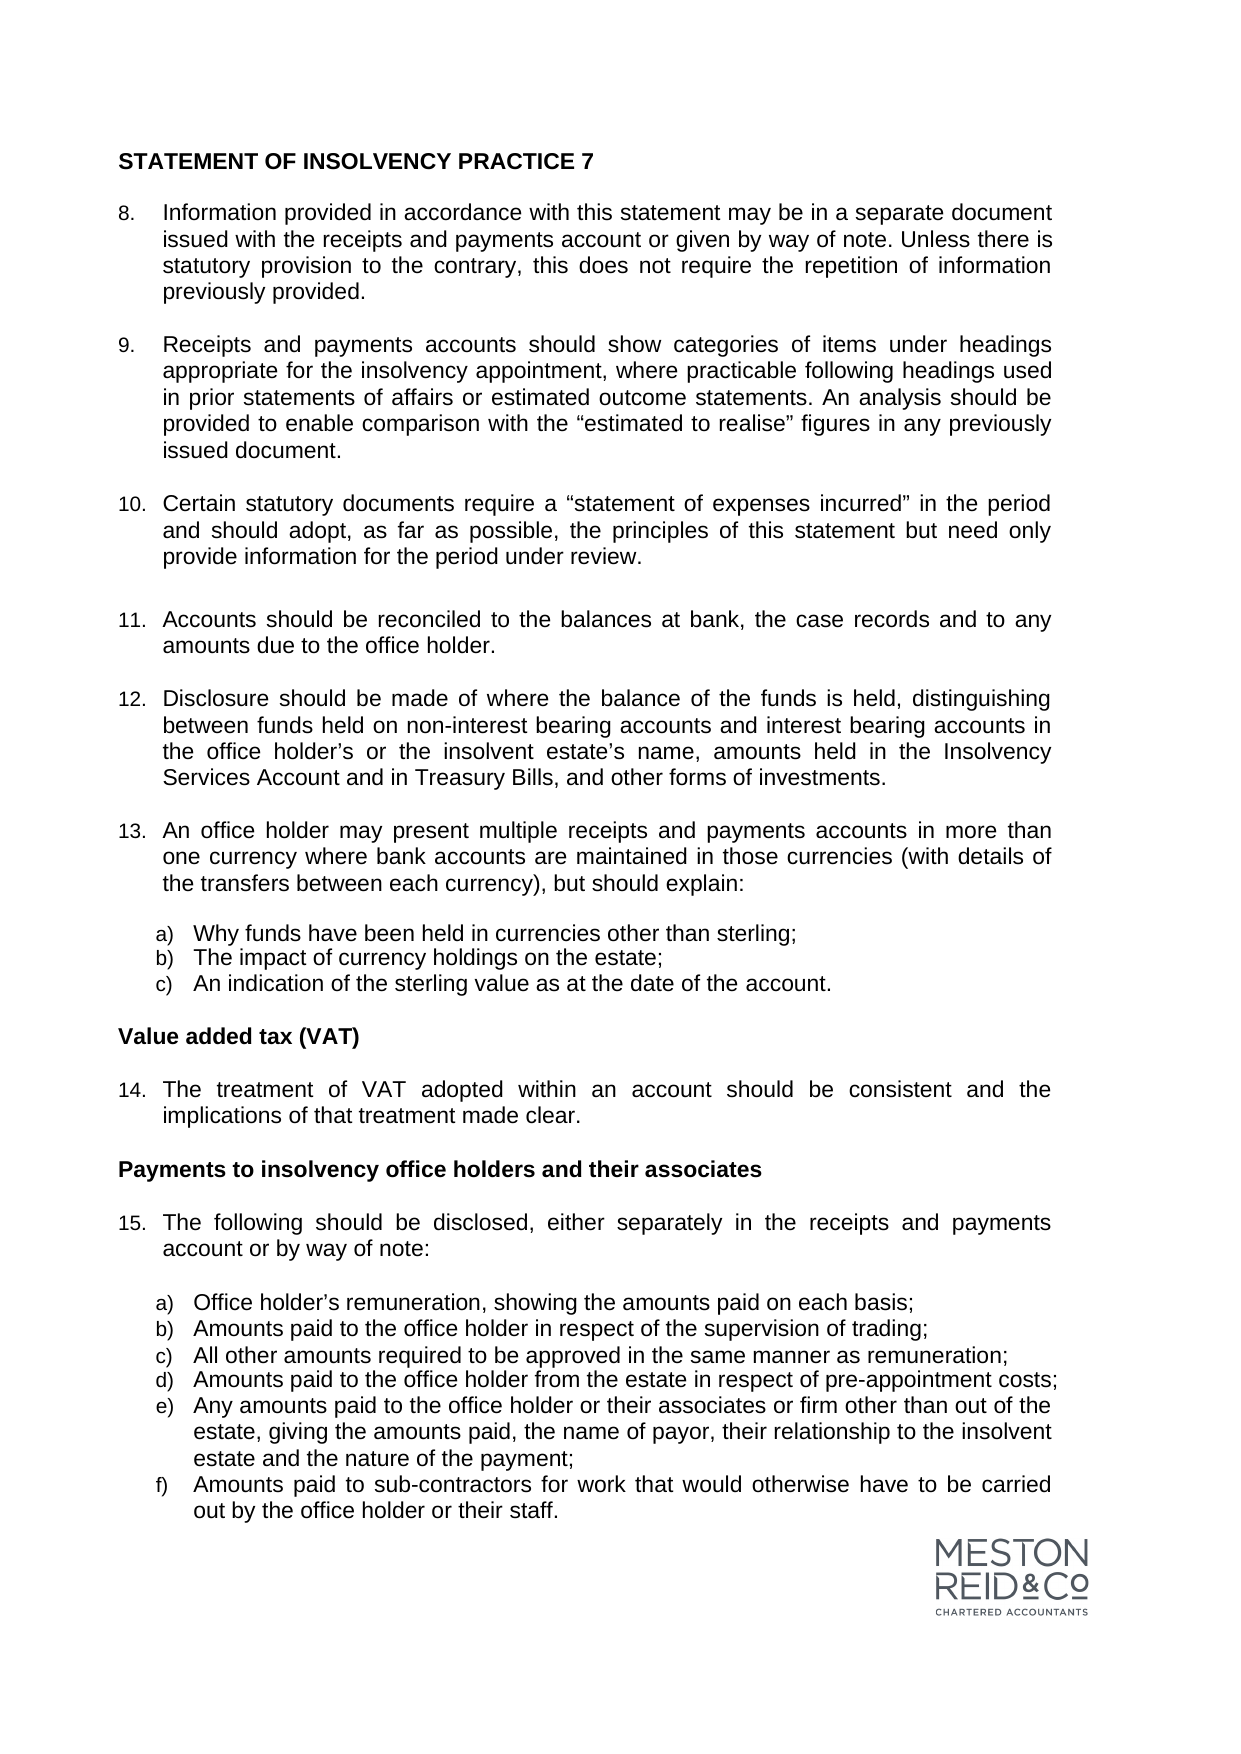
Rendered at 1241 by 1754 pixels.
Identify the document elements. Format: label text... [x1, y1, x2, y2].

list Amounts paid to the office holder from the estate in respect of pre-appointment costs; [155, 1368, 1132, 1392]
picture [935, 1538, 1089, 1616]
list Amounts paid to sub-contractors for work that would otherwise have to be carried out by the office holder or their staff. [156, 1471, 1053, 1524]
list Amounts paid to the office holder in respect of the supervision of trading; [155, 1315, 1132, 1342]
list All other amounts required to be approved in the same manner as remuneration; [155, 1342, 1132, 1368]
list An indication of the sterling value as at the date of the account. [155, 970, 1132, 997]
list Any amounts paid to the office holder or their associates or firm other than out of the estate, giving the amounts paid, the name of payor, their relationship to the insolvent estate and the nature of the payment; [156, 1392, 1052, 1471]
list Receipts and payments accounts should show categories of items under headings appropriate for the insolvency appointment, where practicable following headings used in prior statements of affairs or estimated outcome statements. An analysis should be provided to enable comparison with the “estimated to realise” figures in any previously issued document. [118, 331, 1053, 463]
subtitle Payments to insolvency office holders and their associates [118, 1156, 1132, 1182]
list An office holder may present multiple receipts and payments accounts in more than one currency where bank accounts are maintained in those currencies (with details of the transfers between each currency), but should explain: [118, 817, 1052, 896]
list The impact of currency holdings on the estate; [155, 946, 1132, 970]
subtitle Value added tax (VAT) [118, 1023, 1132, 1049]
list Why funds have been held in currencies other than sterling; [155, 922, 1132, 946]
list Information provided in accordance with this statement may be in a separate document issued with the receipts and payments account or given by way of note. Unless there is statutory provision to the contrary, this does not require the repetition of information previously provided. [118, 199, 1053, 305]
list Accounts should be reconciled to the balances at bank, the case records and to any amounts due to the office holder. [118, 606, 1052, 659]
list The treatment of VAT adopted within an account should be consistent and the implications of that treatment made clear. [118, 1076, 1052, 1128]
list Certain statutory documents require a “statement of expenses incurred” in the period and should adopt, as far as possible, the principles of this statement but need only provide information for the period under review. [118, 490, 1052, 569]
list Disclosure should be made of where the balance of the funds is held, distinguishing between funds held on non-interest bearing accounts and interest bearing accounts in the office holder’s or the insolvent estate’s name, amounts held in the Insolvency Services Account and in Treasury Bills, and other forms of investments. [118, 685, 1052, 791]
list The following should be disclosed, either separately in the receipts and payments account or by way of note: [118, 1209, 1052, 1261]
list Office holder’s remuneration, showing the amounts paid on each basis; [155, 1289, 1132, 1315]
